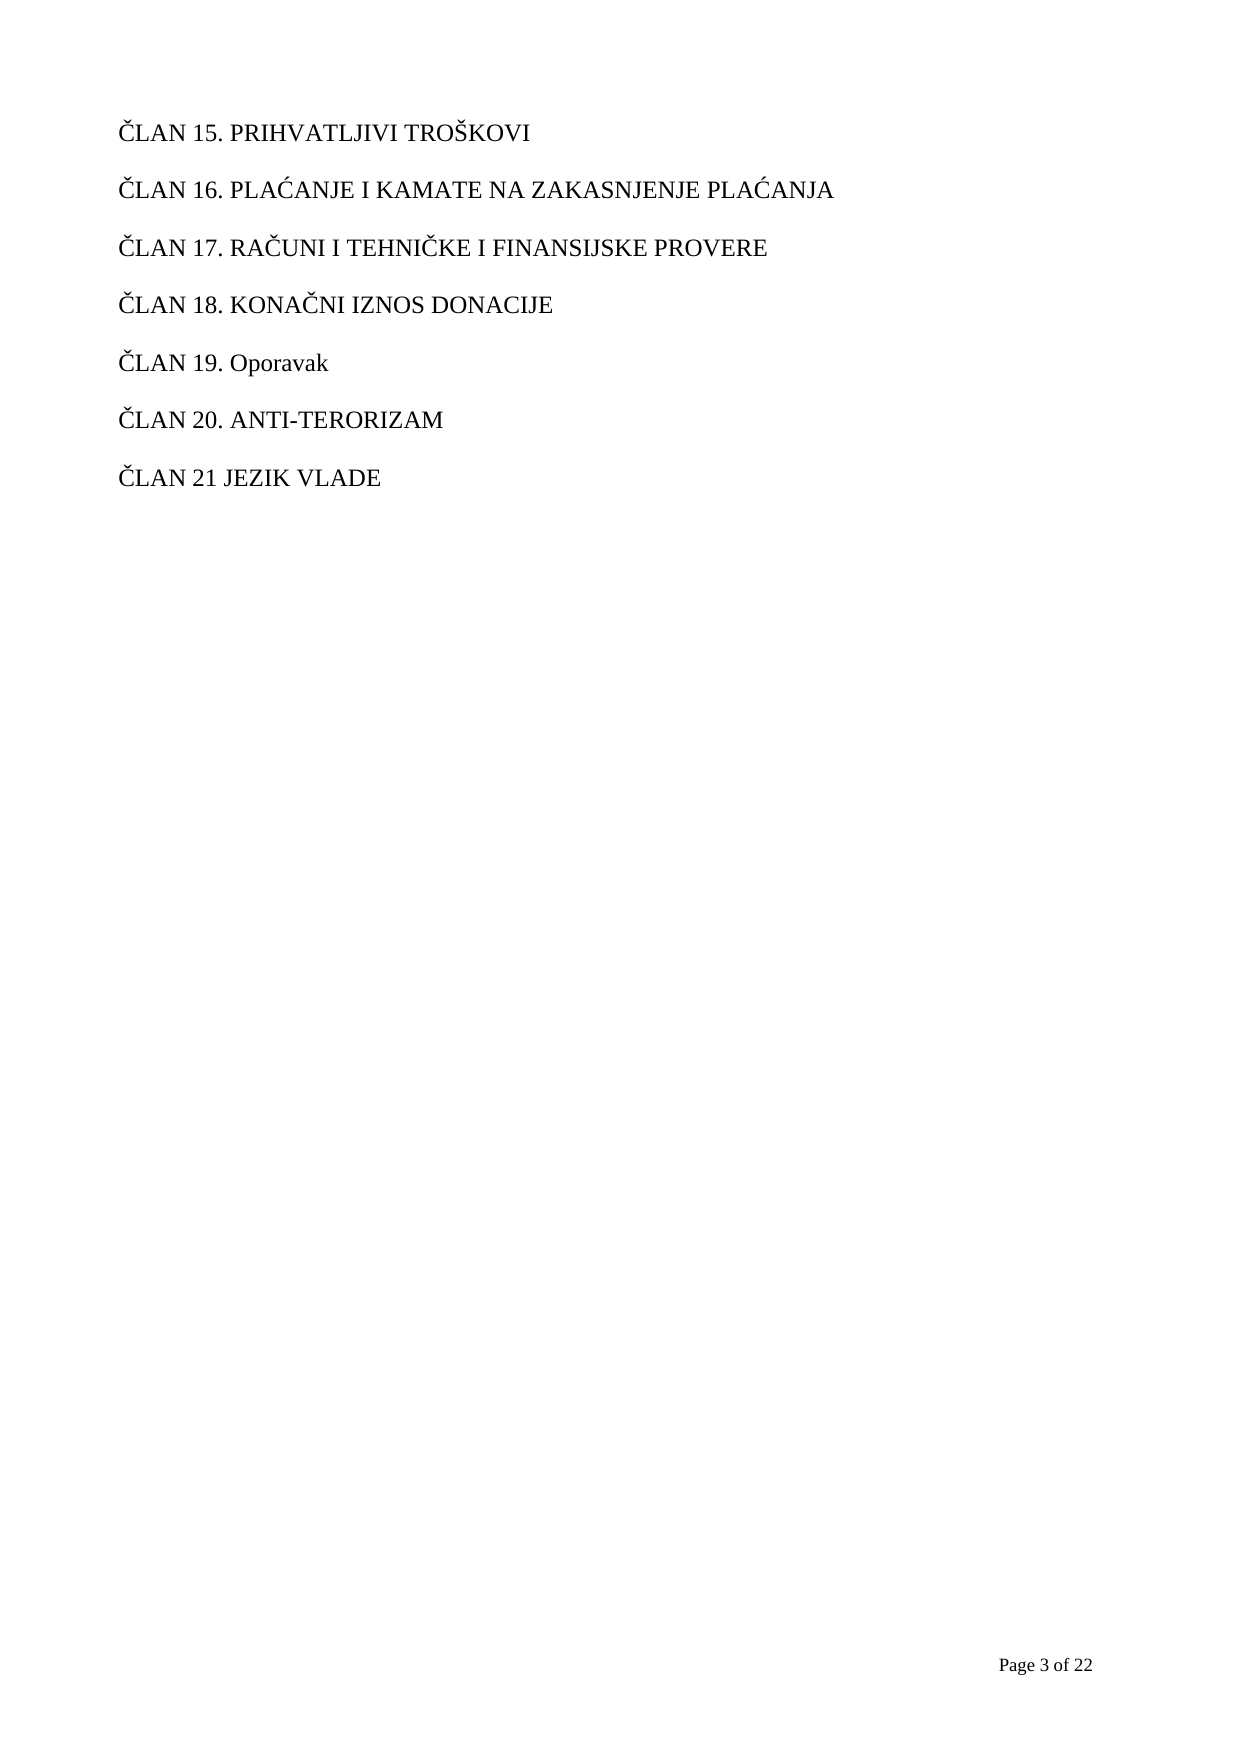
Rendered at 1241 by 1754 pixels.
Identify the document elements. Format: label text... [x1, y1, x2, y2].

text ČLAN 17. RAČUNI I TEHNIČKE I FINANSIJSKE PROVERE [118, 233, 1122, 262]
text ČLAN 21 JEZIK VLADE [118, 463, 1122, 492]
text ČLAN 16. PLAĆANJE I KAMATE NA ZAKASNJENJE PLAĆANJA [118, 176, 1122, 204]
text ČLAN 15. PRIHVATLJIVI TROŠKOVI [118, 118, 1122, 147]
text ČLAN 18. KONAČNI IZNOS DONACIJE [118, 291, 1122, 319]
text ČLAN 20. ANTI-TERORIZAM [118, 406, 1122, 434]
text ČLAN 19. Oporavak [118, 348, 1122, 377]
